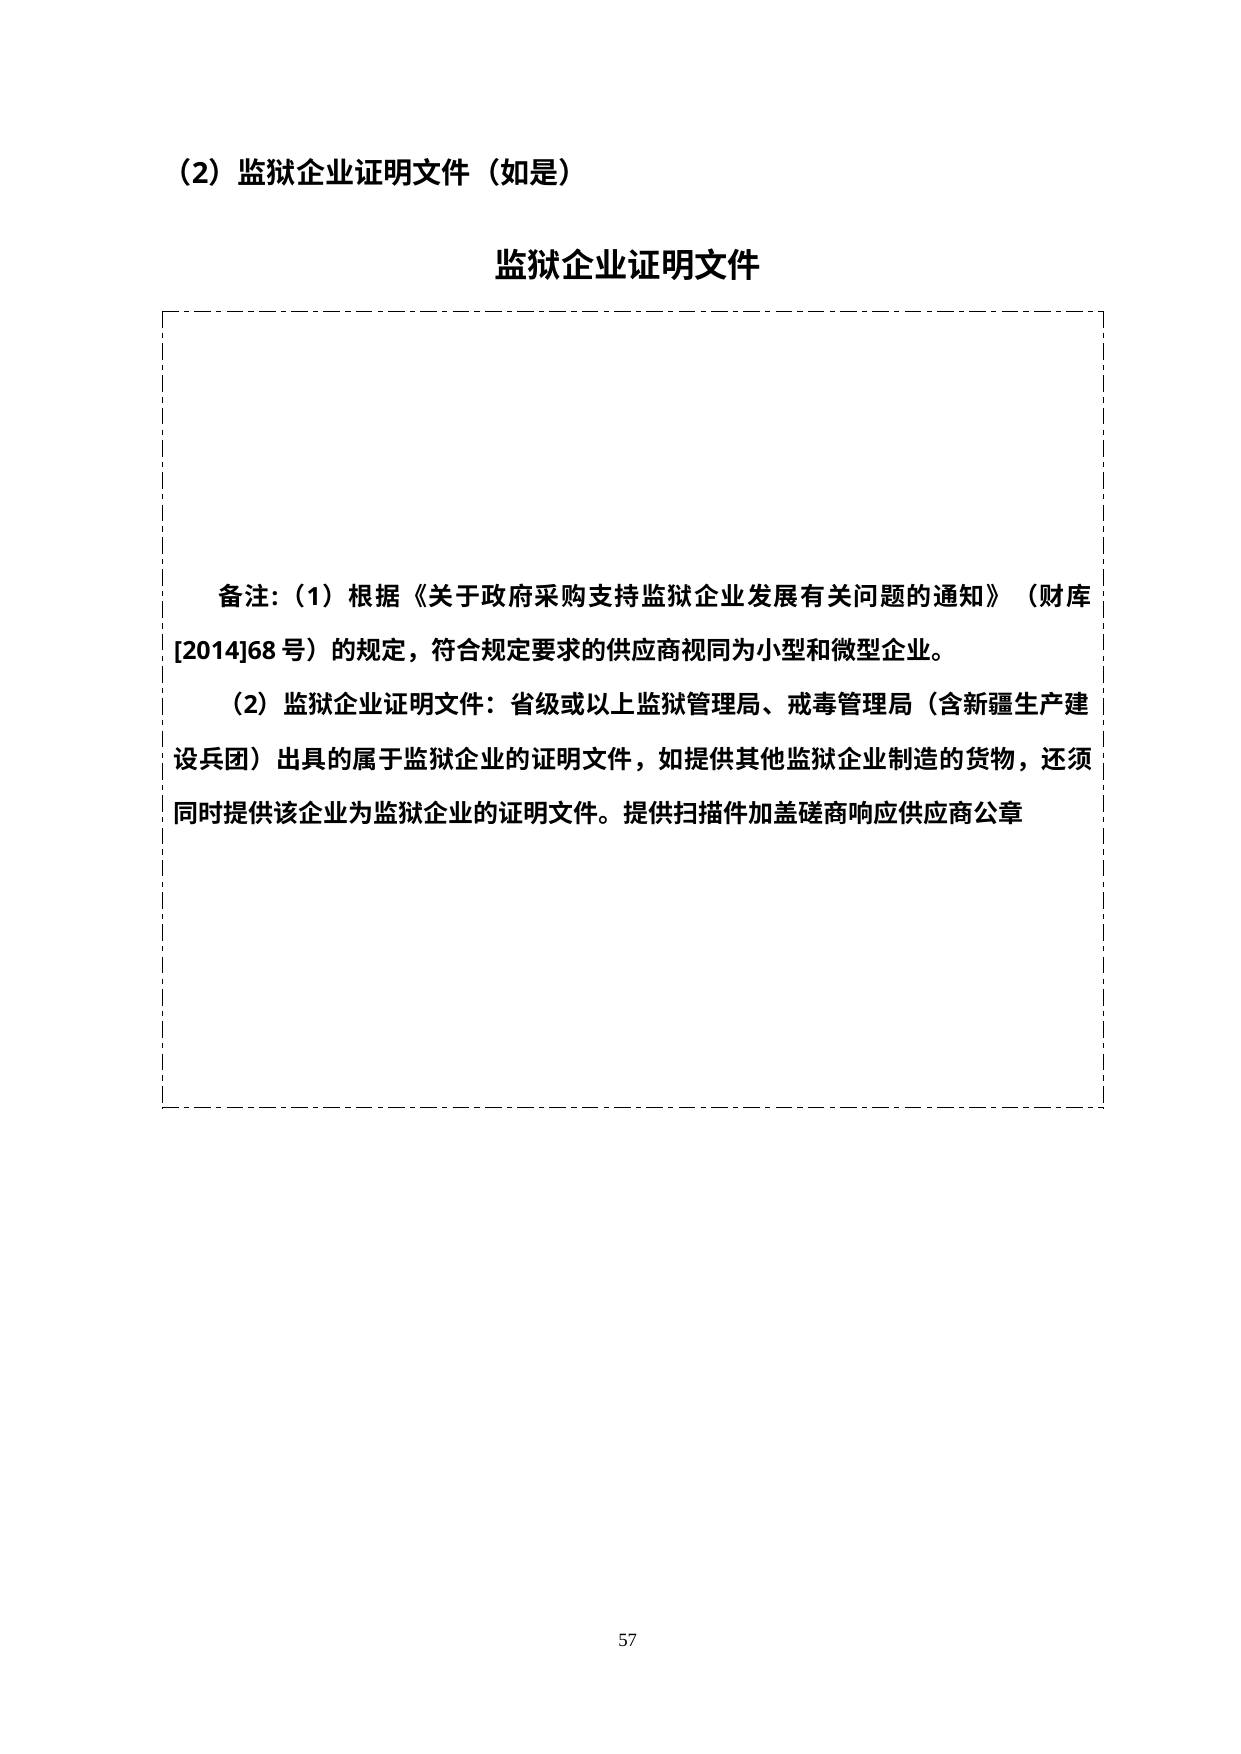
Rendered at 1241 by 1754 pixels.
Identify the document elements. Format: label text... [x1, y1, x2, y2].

text 监狱企业证明文件 [162, 238, 1093, 287]
text （2）监狱企业证明文件（如是） [162, 150, 1093, 192]
table_header 备注:（1）根据《关于政府采购支持监狱企业发展有关问题的通知》（财库[2014]68号）的规定，符合规定要求的供应商视同为小型和微型企业。 （2）监狱企业证明文件：省级或以上监狱管理局、戒毒管理局（含新疆生产建设兵团）出具的属于监狱企业的证明文件，如提供其他监狱企业制造的货物，还须同时提供该企业为监狱企业的证明文件。提供扫描件加盖磋商响应供应商公章 [163, 311, 1104, 1107]
